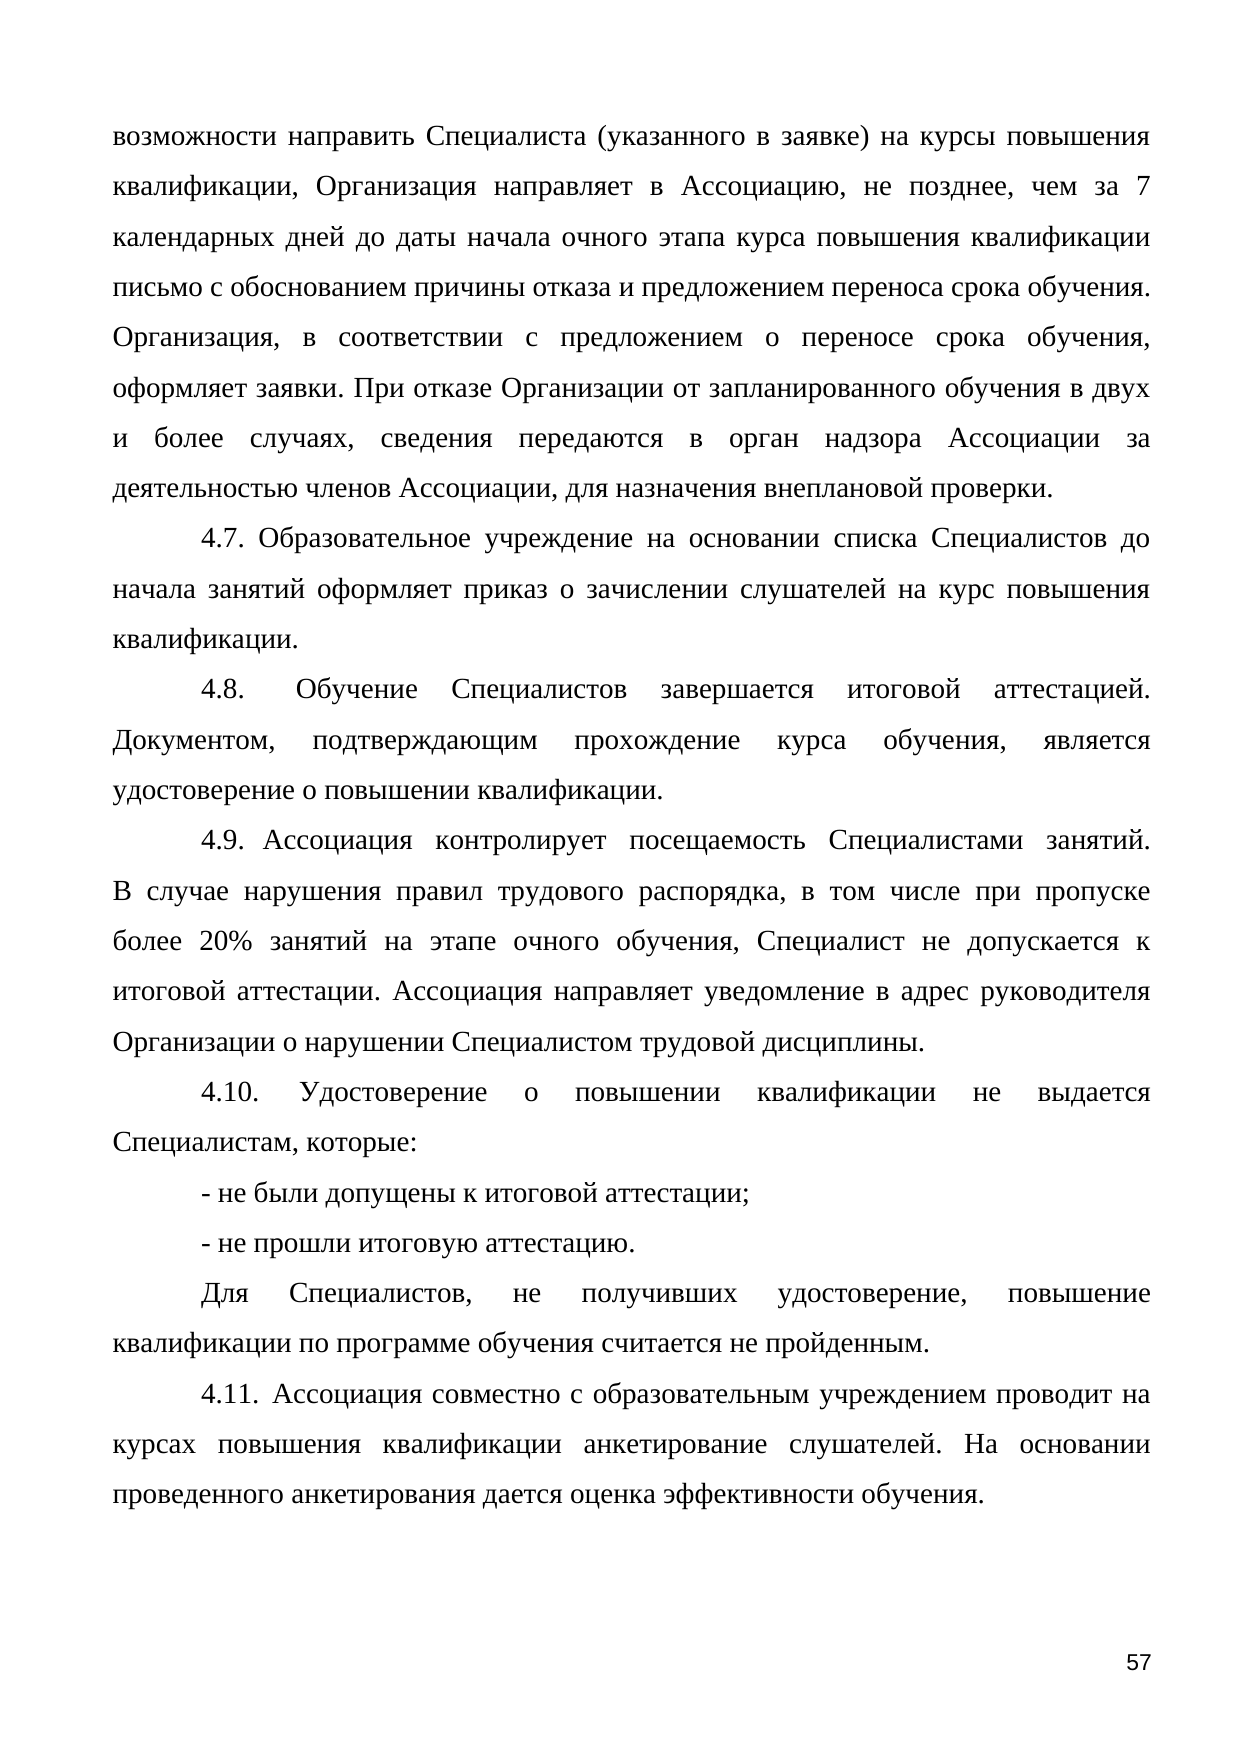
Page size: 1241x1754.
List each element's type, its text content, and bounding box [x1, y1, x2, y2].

text 4.10. Удостоверение о повышении квалификации не выдается Специалистам, которые: [112, 1074, 1152, 1158]
text Для Специалистов, не получивших удостоверение, повышение квалификации по программе обучения считается не пройденным. [112, 1275, 1152, 1359]
text - не прошли итоговую аттестацию. [112, 1225, 1152, 1258]
text 4.11. Ассоциация совместно с образовательным учреждением проводит на курсах повышения квалификации анкетирование слушателей. На основании проведенного анкетирования дается оценка эффективности обучения. [112, 1376, 1152, 1510]
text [112, 118, 1152, 504]
text 4.7. Образовательное учреждение на основании списка Специалистов до начала занятий оформляет приказ о зачислении слушателей на курс повышения квалификации. [112, 521, 1152, 655]
text 4.8. Обучение Специалистов завершается итоговой аттестацией. Документом, подтверждающим прохождение курса обучения, является удостоверение о повышении квалификации. [112, 672, 1152, 806]
text - не были допущены к итоговой аттестации; [112, 1175, 1152, 1208]
text 4.9. Ассоциация контролирует посещаемость Специалистами занятий. В случае нарушения правил трудового распорядка, в том числе при пропуске более 20% занятий на этапе очного обучения, Специалист не допускается к итоговой аттестации. Ассоциация направляет уведомление в адрес руководителя Организации о нарушении Специалистом трудовой дисциплины. [112, 822, 1152, 1057]
